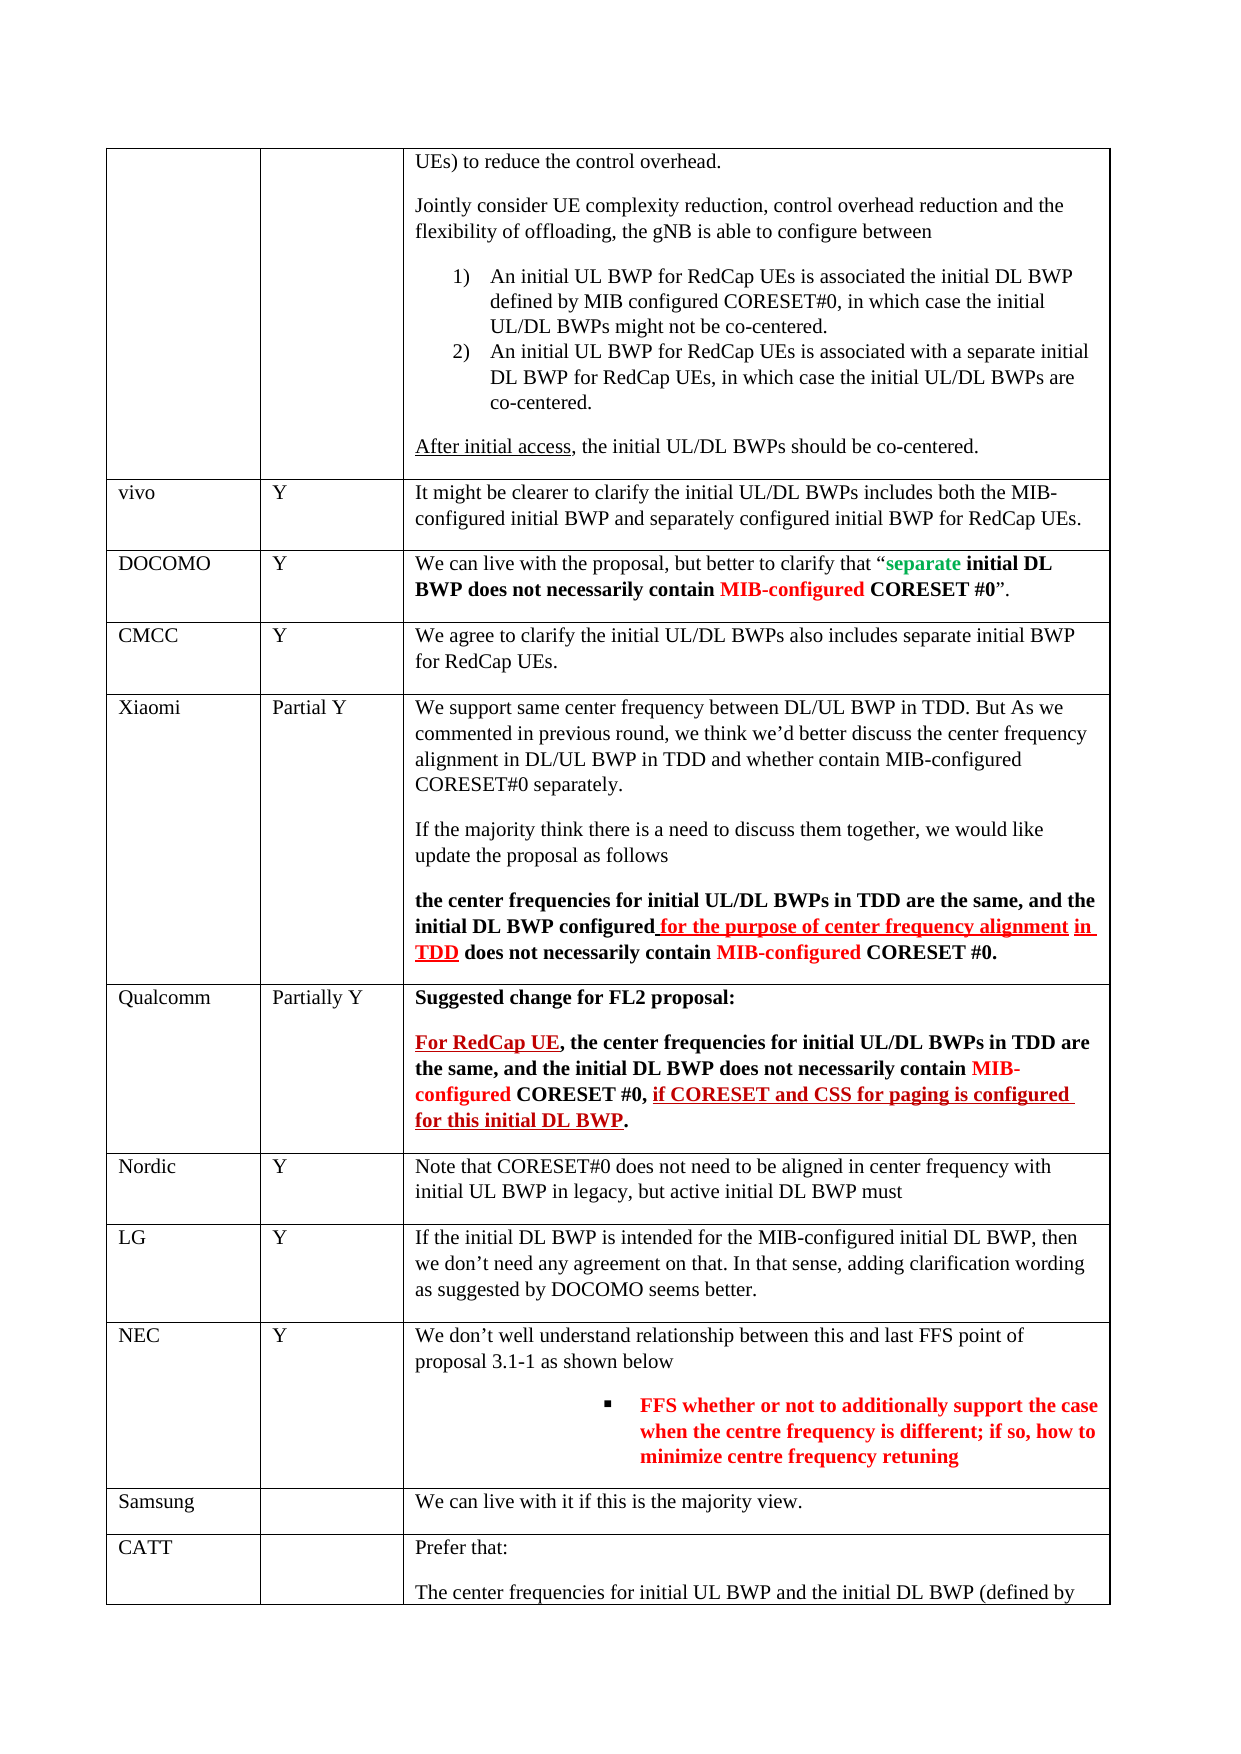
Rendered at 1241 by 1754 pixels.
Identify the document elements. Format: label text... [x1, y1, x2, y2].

table_cell Y [261, 1323, 403, 1488]
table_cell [404, 149, 1109, 478]
table_cell Qualcomm [107, 985, 260, 1152]
table_cell Y [261, 1225, 403, 1322]
table_cell vivo [107, 480, 260, 550]
table_cell It might be clearer to clarify the initial UL/DL BWPs includes both the MIB-configured initial BWP and separately configured initial BWP for RedCap UEs. [404, 480, 1109, 550]
table_cell CMCC [107, 623, 260, 693]
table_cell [107, 149, 260, 478]
table_cell Y [261, 480, 403, 550]
table_cell LG [107, 1225, 260, 1322]
table_cell Suggested change for FL2 proposal: For RedCap UE, the center frequencies for initial UL/DL BWPs in TDD are the same, and the initial DL BWP does not necessarily contain MIB-configured CORESET #0, if CORESET and CSS for paging is configured for this initial DL BWP. [404, 985, 1109, 1152]
table_cell Y [261, 551, 403, 622]
table_cell N [261, 149, 403, 478]
table_cell DOCOMO [107, 551, 260, 622]
table_cell We don’t well understand relationship between this and last FFS point of proposal 3.1-1 as shown below FFS whether or not to additionally support the case when the centre frequency is different; if so, how to minimize centre frequency retuning [404, 1323, 1109, 1488]
table_cell [261, 1535, 403, 1604]
table_cell Y [261, 623, 403, 693]
table_cell We can live with it if this is the majority view. [404, 1489, 1109, 1534]
table_cell NEC [107, 1323, 260, 1488]
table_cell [404, 1535, 1109, 1604]
table_cell We can live with the proposal, but better to clarify that “separate initial DL BWP does not necessarily contain MIB-configured CORESET #0”. [404, 551, 1109, 622]
table_cell Xiaomi [107, 695, 260, 984]
table_cell CATT [107, 1535, 260, 1604]
table_cell If the initial DL BWP is intended for the MIB-configured initial DL BWP, then we don’t need any agreement on that. In that sense, adding clarification wording as suggested by DOCOMO seems better. [404, 1225, 1109, 1322]
table_cell We agree to clarify the initial UL/DL BWPs also includes separate initial BWP for RedCap UEs. [404, 623, 1109, 693]
table_cell Samsung [107, 1489, 260, 1534]
table_cell [261, 1489, 403, 1534]
table_cell We support same center frequency between DL/UL BWP in TDD. But As we commented in previous round, we think we’d better discuss the center frequency alignment in DL/UL BWP in TDD and whether contain MIB-configured CORESET#0 separately. If the majority think there is a need to discuss them together, we would like update the proposal as follows the center frequencies for initial UL/DL BWPs in TDD are the same, and the initial DL BWP configured for the purpose of center frequency alignment in TDD does not necessarily contain MIB-configured CORESET #0. [404, 695, 1109, 984]
table_cell Partial Y [261, 695, 403, 984]
table_cell Partially Y [261, 985, 403, 1152]
table_cell Note that CORESET#0 does not need to be aligned in center frequency with initial UL BWP in legacy, but active initial DL BWP must [404, 1154, 1109, 1224]
table_cell Nordic [107, 1154, 260, 1224]
table_cell Y [261, 1154, 403, 1224]
